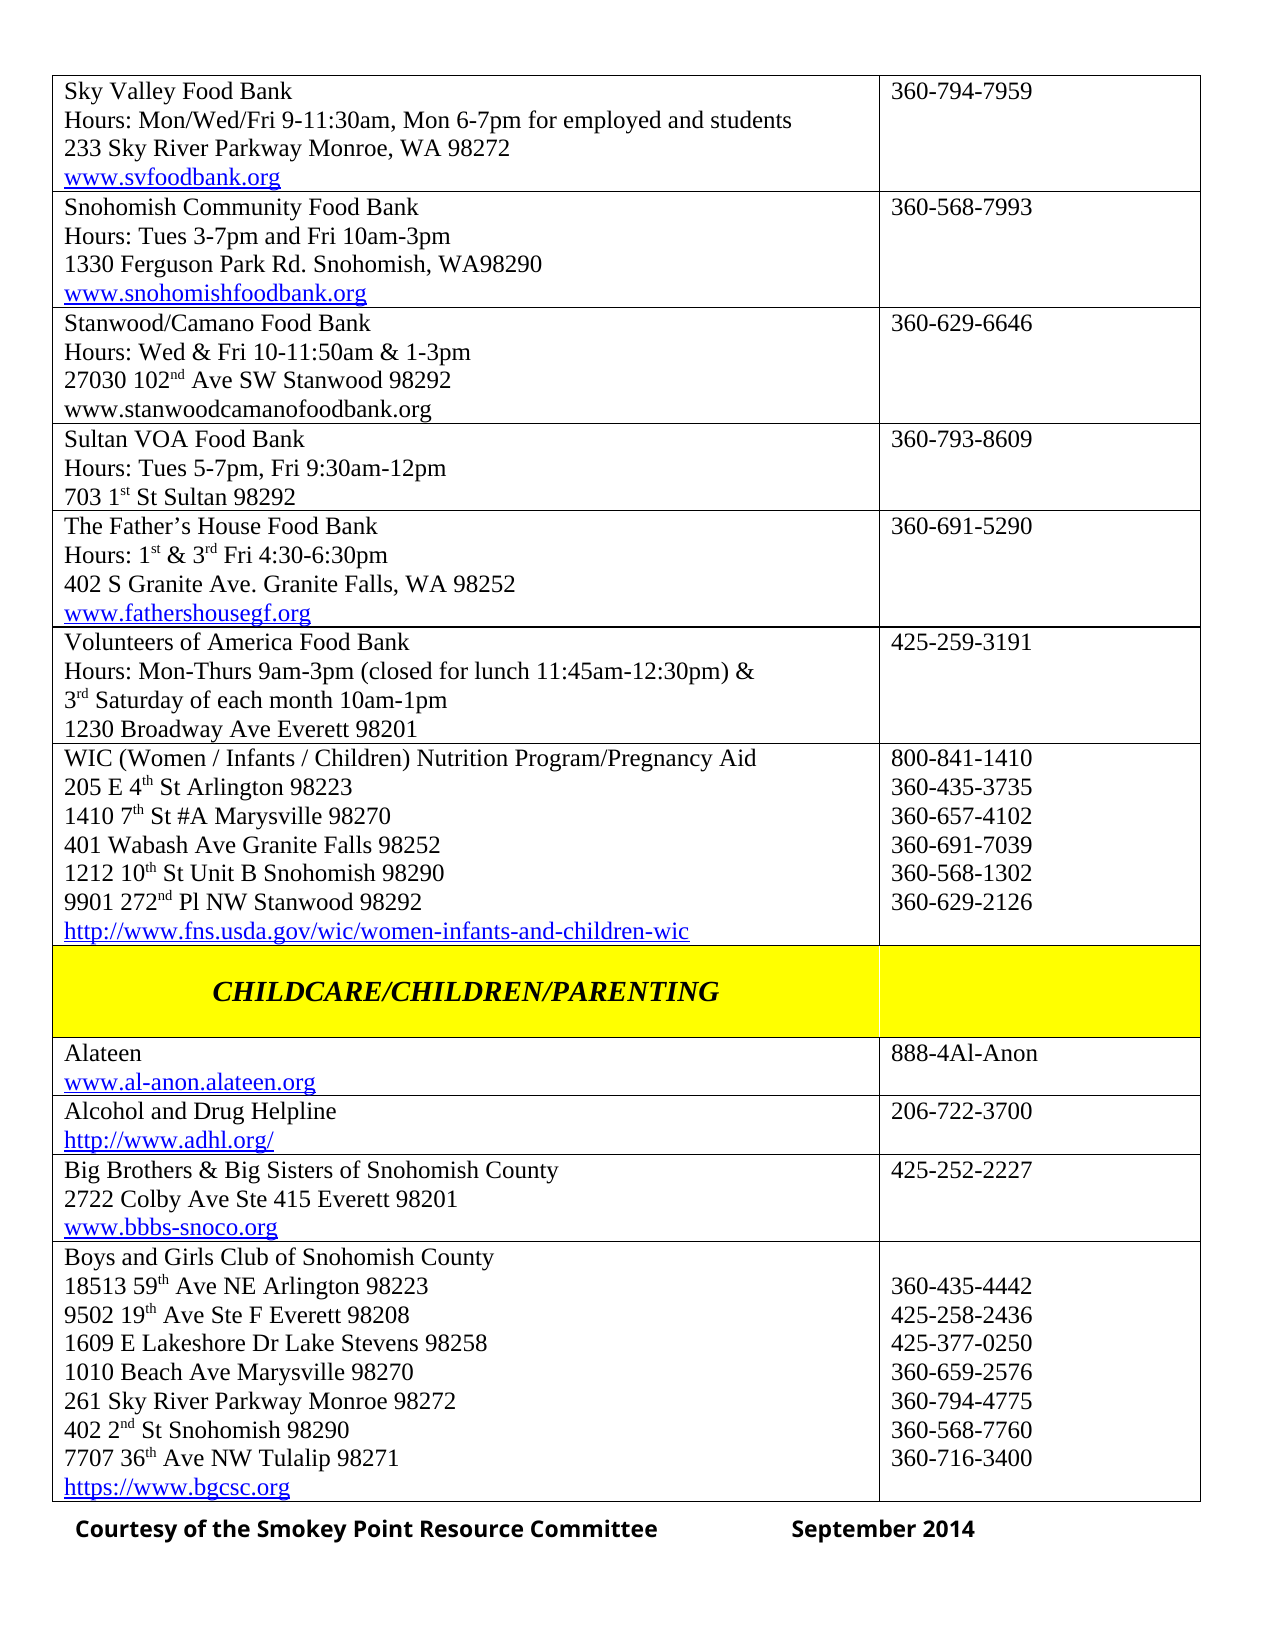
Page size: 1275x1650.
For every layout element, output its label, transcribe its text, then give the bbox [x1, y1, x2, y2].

table_cell CHILDCARE/CHILDREN/PARENTING [53, 946, 879, 1037]
table_cell 425-259-3191 [880, 628, 1200, 742]
table_cell 360-691-5290 [880, 511, 1200, 626]
table_cell 888-4Al-Anon [880, 1038, 1200, 1095]
table_cell WIC (Women / Infants / Children) Nutrition Program/Pregnancy Aid 205 E 4th St Arlington 98223 1410 7th St #A Marysville 98270 401 Wabash Ave Granite Falls 98252 1212 10th St Unit B Snohomish 98290 9901 272nd Pl NW Stanwood 98292 http://www.fns.usda.gov/wic/women-infants-and-children-wic [53, 744, 879, 945]
table_cell Sky Valley Food Bank Hours: Mon/Wed/Fri 9-11:30am, Mon 6-7pm for employed and students 233 Sky River Parkway Monroe, WA 98272 www.svfoodbank.org [53, 76, 879, 191]
table_cell Alateen www.al-anon.alateen.org [53, 1038, 879, 1095]
table_cell 360-794-7959 [880, 76, 1200, 191]
table_cell Snohomish Community Food Bank Hours: Tues 3-7pm and Fri 10am-3pm 1330 Ferguson Park Rd. Snohomish, WA98290 www.snohomishfoodbank.org [53, 192, 879, 307]
table_cell Sultan VOA Food Bank Hours: Tues 5-7pm, Fri 9:30am-12pm 703 1st St Sultan 98292 [53, 424, 879, 510]
table_cell 206-722-3700 [880, 1096, 1200, 1154]
table_cell 800-841-1410 360-435-3735 360-657-4102 360-691-7039 360-568-1302 360-629-2126 [880, 744, 1200, 945]
table_cell 425-252-2227 [880, 1155, 1200, 1241]
table_cell Alcohol and Drug Helpline http://www.adhl.org/ [53, 1096, 879, 1154]
table_cell 360-568-7993 [880, 192, 1200, 307]
table_cell [880, 946, 1200, 1037]
table_cell 360-793-8609 [880, 424, 1200, 510]
table_cell Boys and Girls Club of Snohomish County 18513 59th Ave NE Arlington 98223 9502 19th Ave Ste F Everett 98208 1609 E Lakeshore Dr Lake Stevens 98258 1010 Beach Ave Marysville 98270 261 Sky River Parkway Monroe 98272 402 2nd St Snohomish 98290 7707 36th Ave NW Tulalip 98271 https://www.bgcsc.org [53, 1242, 879, 1501]
table_cell 360-629-6646 [880, 308, 1200, 423]
table_cell 360-435-4442 425-258-2436 425-377-0250 360-659-2576 360-794-4775 360-568-7760 360-716-3400 [880, 1242, 1200, 1501]
table_cell The Father’s House Food Bank Hours: 1st & 3rd Fri 4:30-6:30pm 402 S Granite Ave. Granite Falls, WA 98252 www.fathershousegf.org [53, 511, 879, 626]
table_cell Volunteers of America Food Bank Hours: Mon-Thurs 9am-3pm (closed for lunch 11:45am-12:30pm) & 3rd Saturday of each month 10am-1pm 1230 Broadway Ave Everett 98201 [53, 628, 879, 742]
table_cell Stanwood/Camano Food Bank Hours: Wed & Fri 10-11:50am & 1-3pm 27030 102nd Ave SW Stanwood 98292 www.stanwoodcamanofoodbank.org [53, 308, 879, 423]
table_cell Big Brothers & Big Sisters of Snohomish County 2722 Colby Ave Ste 415 Everett 98201 www.bbbs-snoco.org [53, 1155, 879, 1241]
